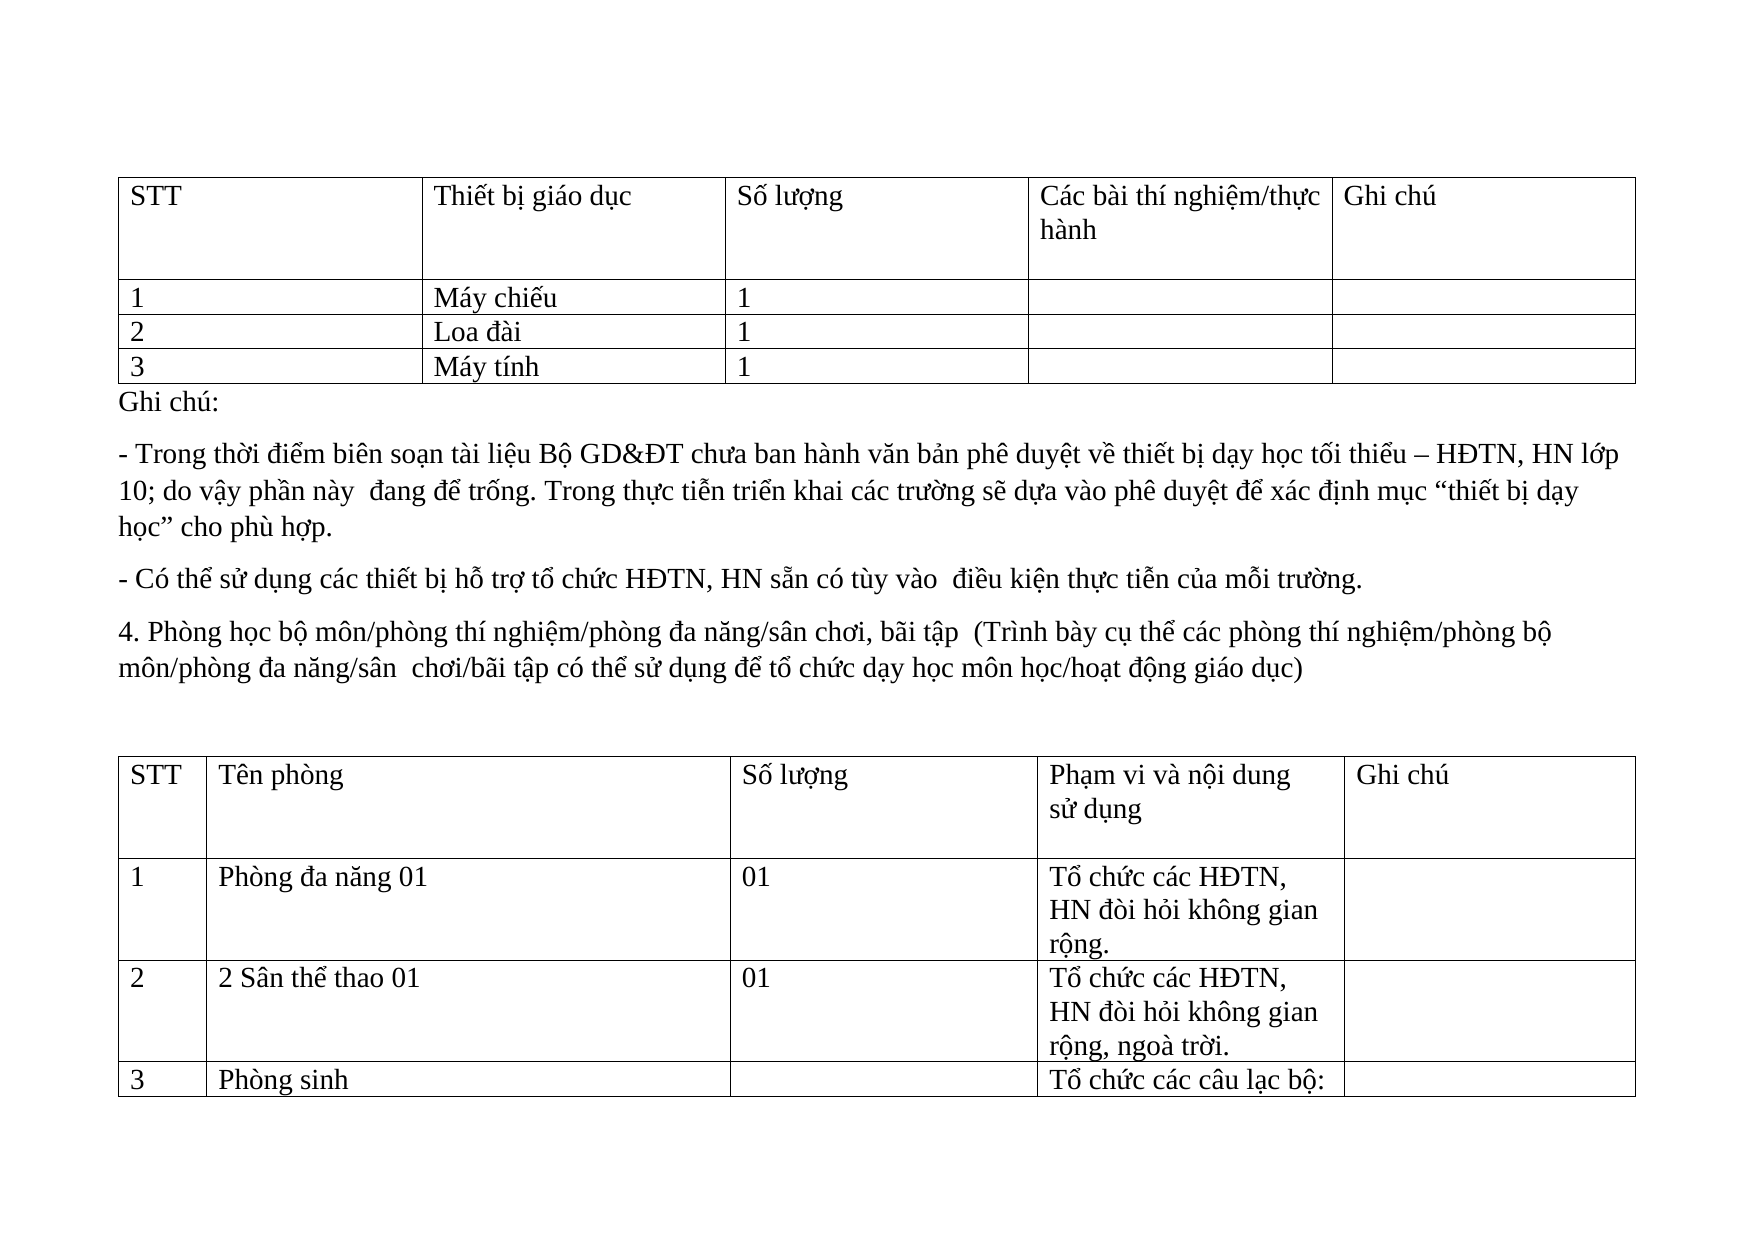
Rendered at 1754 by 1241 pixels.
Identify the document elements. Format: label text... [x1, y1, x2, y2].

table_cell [207, 1062, 730, 1096]
table_cell 3 [119, 349, 422, 383]
table_cell 01 [731, 859, 1037, 959]
table_header Phạm vi và nội dung sử dụng [1038, 757, 1344, 858]
table_cell Loa đài [423, 315, 725, 348]
table_header Tên phòng [207, 757, 730, 858]
text - Có thể sử dụng các thiết bị hỗ trợ tổ chức HĐTN, HN sẵn có tùy vào điều kiện thực tiễn của mỗi trường. [118, 562, 1636, 595]
table_cell [1345, 961, 1635, 1061]
table_cell 01 [731, 961, 1037, 1061]
table_cell [731, 1062, 1037, 1096]
text 4. Phòng học bộ môn/phòng thí nghiệm/phòng đa năng/sân chơi, bãi tập (Trình bày cụ thể các phòng thí nghiệm/phòng bộ môn/phòng đa năng/sân chơi/bãi tập có thể sử dụng để tổ chức dạy học môn học/hoạt động giáo dục) [118, 614, 1636, 684]
table_header Thiết bị giáo dục [423, 178, 725, 279]
table_cell 3 [119, 1062, 206, 1096]
table_header STT [119, 757, 206, 858]
table_header Ghi chú [1333, 178, 1635, 279]
table_header Số lượng [731, 757, 1037, 858]
table_cell Tổ chức các HĐTN, HN đòi hỏi không gian rộng, ngoà trời. [1038, 961, 1344, 1061]
table_header Ghi chú [1345, 757, 1635, 858]
text Ghi chú: [118, 384, 1636, 417]
table_cell 1 [726, 280, 1028, 313]
table_cell [1345, 859, 1635, 959]
table_cell 2 [119, 315, 422, 348]
table_cell [1333, 280, 1635, 313]
table_cell 1 [726, 315, 1028, 348]
table_cell [1029, 315, 1332, 348]
table_cell [1333, 315, 1635, 348]
table_cell [1029, 280, 1332, 313]
table_cell Tổ chức các HĐTN, HN đòi hỏi không gian rộng. [1038, 859, 1344, 959]
table_cell 1 [119, 280, 422, 313]
table_cell 1 [119, 859, 206, 959]
table_header Số lượng [726, 178, 1028, 279]
table_cell [1029, 349, 1332, 383]
table_cell 1 [726, 349, 1028, 383]
table_cell 2 [119, 961, 206, 1061]
table_cell Phòng đa năng 01 [207, 859, 730, 959]
table_cell [1345, 1062, 1635, 1096]
table_cell Máy tính [423, 349, 725, 383]
table_header STT [119, 178, 422, 279]
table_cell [1038, 1062, 1344, 1096]
table_cell Máy chiếu [423, 280, 725, 313]
table_cell [1333, 349, 1635, 383]
text - Trong thời điểm biên soạn tài liệu Bộ GD&ĐT chưa ban hành văn bản phê duyệt về thiết bị dạy học tối thiểu – HĐTN, HN lớp 10; do vậy phần này đang để trống. Trong thực tiễn triển khai các trường sẽ dựa vào phê duyệt để xác định mục “thiết bị dạy học” cho phù hợp. [118, 436, 1636, 542]
table_header Các bài thí nghiệm/thực hành [1029, 178, 1332, 279]
table_cell 2 Sân thể thao 01 [207, 961, 730, 1061]
